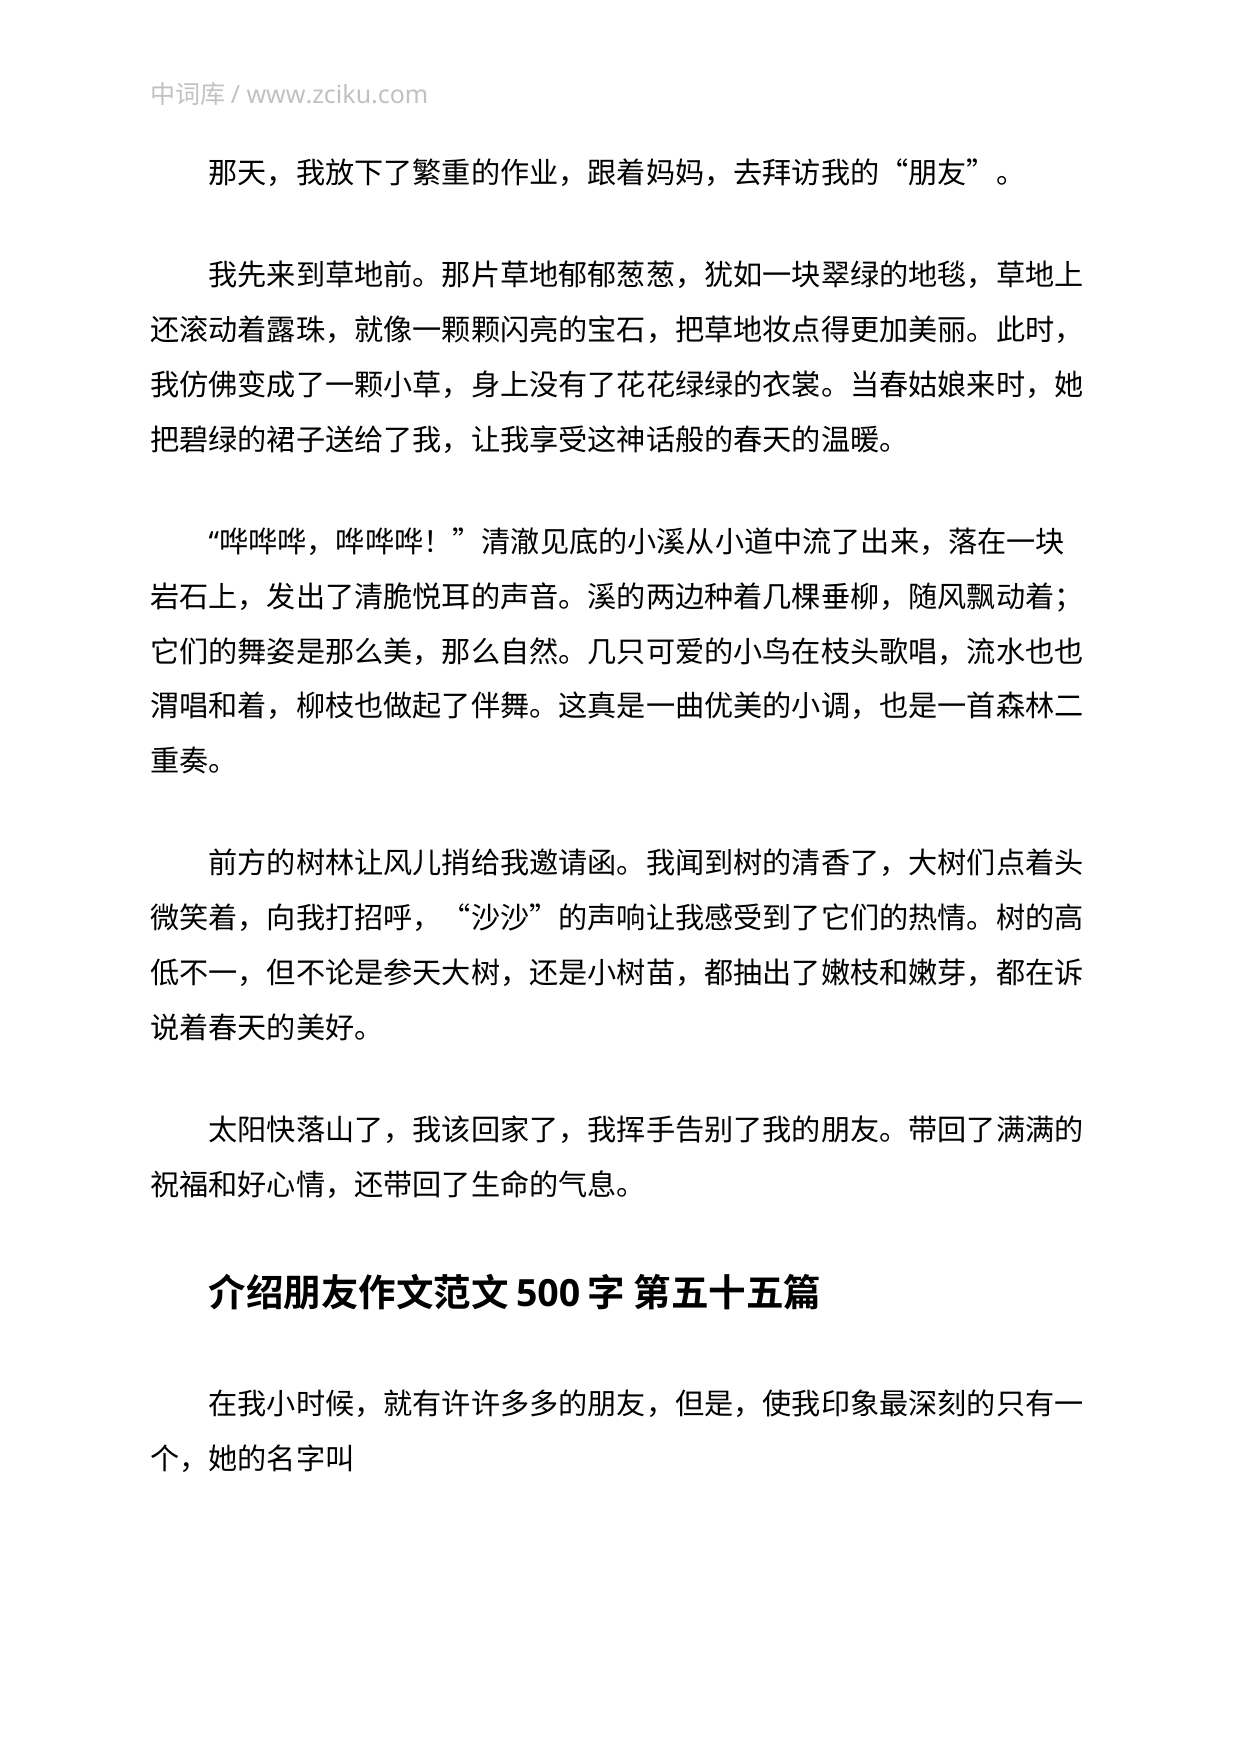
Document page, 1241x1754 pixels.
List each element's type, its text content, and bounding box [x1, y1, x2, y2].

text 太阳快落山了，我该回家了，我挥手告别了我的朋友。带回了满满的祝福和好心情，还带回了生命的气息。 [150, 1106, 1090, 1203]
text 介绍朋友作文范文500字 第五十五篇 [150, 1263, 1090, 1317]
text 前方的树林让风儿捎给我邀请函。我闻到树的清香了，大树们点着头微笑着，向我打招呼，“沙沙”的声响让我感受到了它们的热情。树的高低不一，但不论是参天大树，还是小树苗，都抽出了嫩枝和嫩芽，都在诉说着春天的美好。 [150, 840, 1090, 1047]
text 在我小时候，就有许许多多的朋友，但是，使我印象最深刻的只有一个，她的名字叫 [150, 1380, 1090, 1478]
text “哗哗哗，哗哗哗！”清澈见底的小溪从小道中流了出来，落在一块岩石上，发出了清脆悦耳的声音。溪的两边种着几棵垂柳，随风飘动着；它们的舞姿是那么美，那么自然。几只可爱的小鸟在枝头歌唱，流水也也渭唱和着，柳枝也做起了伴舞。这真是一曲优美的小调，也是一首森林二重奏。 [150, 518, 1090, 780]
text 我先来到草地前。那片草地郁郁葱葱，犹如一块翠绿的地毯，草地上还滚动着露珠，就像一颗颗闪亮的宝石，把草地妆点得更加美丽。此时，我仿佛变成了一颗小草，身上没有了花花绿绿的衣裳。当春姑娘来时，她把碧绿的裙子送给了我，让我享受这神话般的春天的温暖。 [150, 252, 1090, 459]
text 那天，我放下了繁重的作业，跟着妈妈，去拜访我的“朋友”。 [150, 150, 1090, 192]
